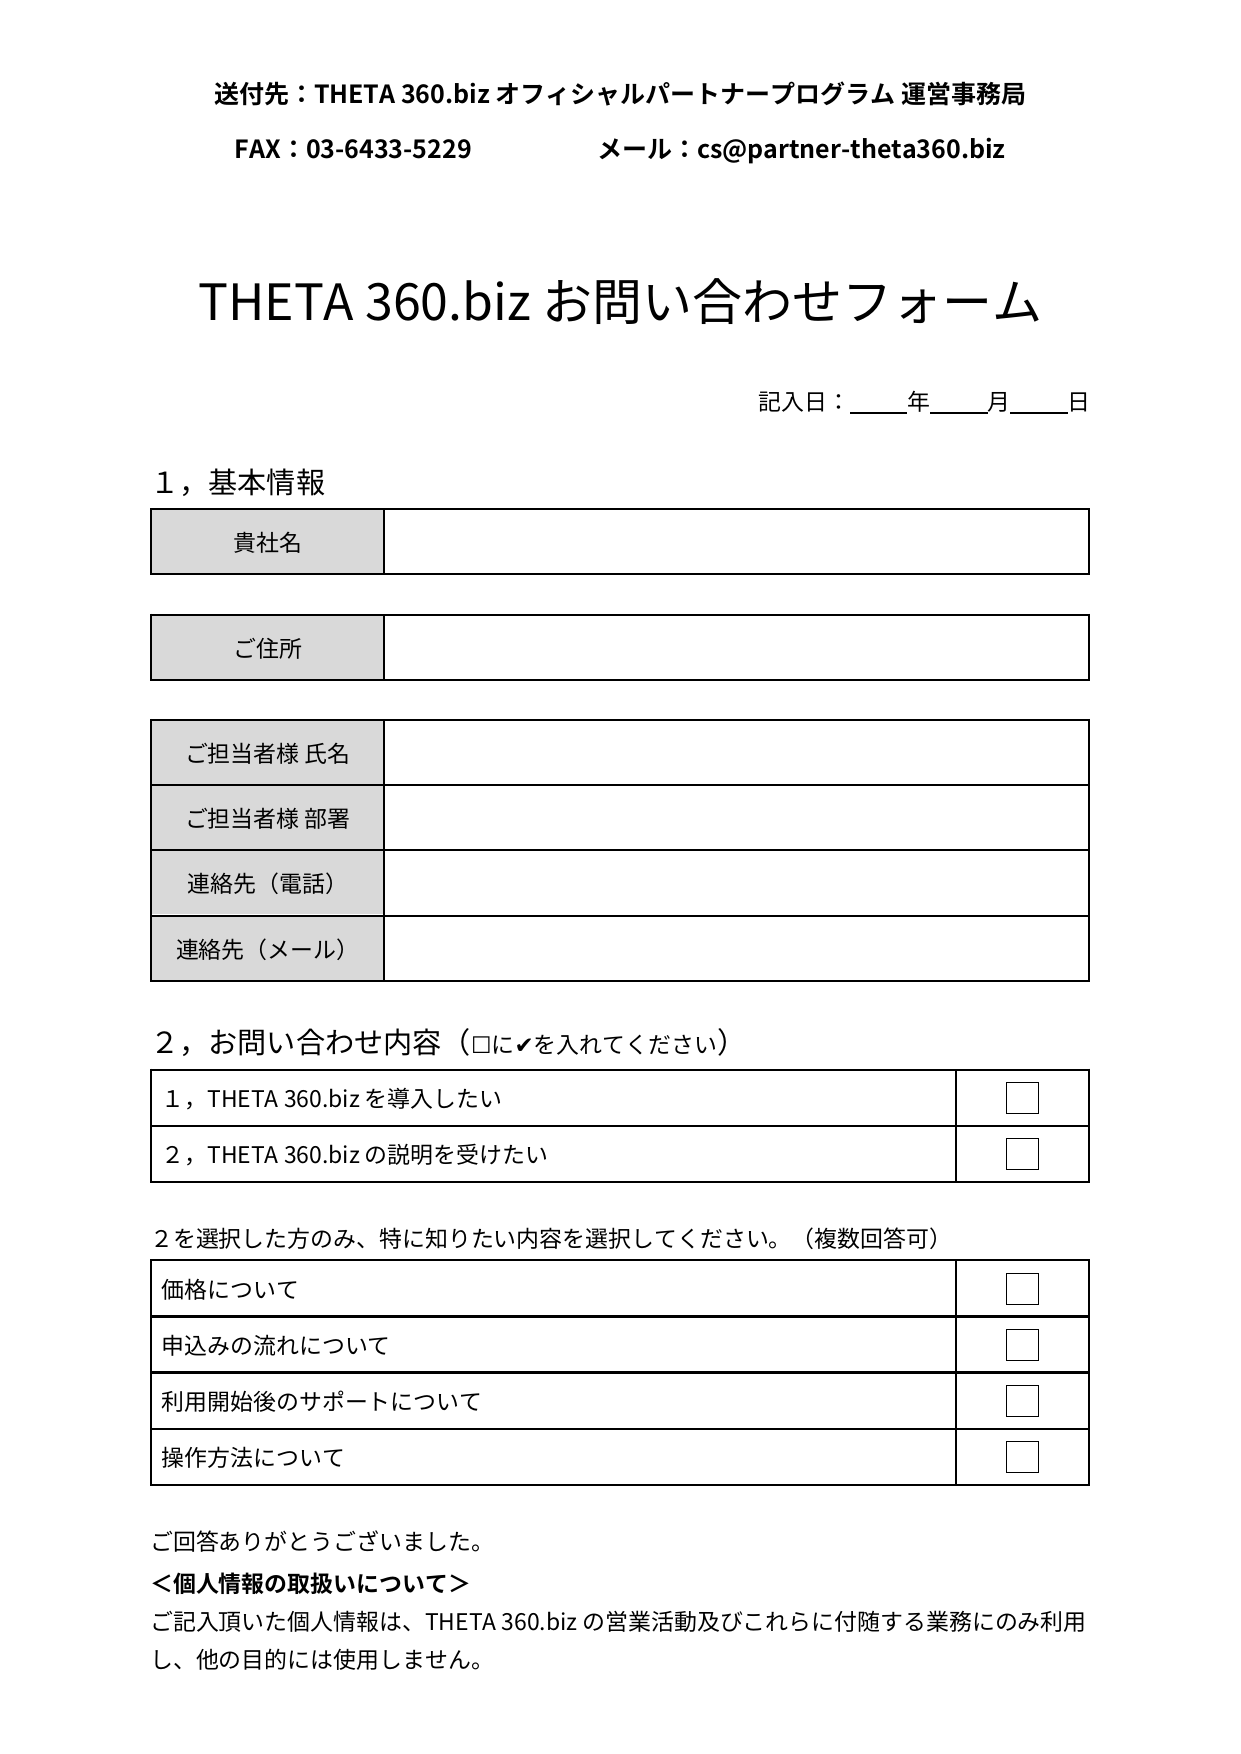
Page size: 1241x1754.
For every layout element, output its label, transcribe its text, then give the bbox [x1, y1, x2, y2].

text １，基本情報 [150, 459, 1090, 502]
table_header [385, 510, 1088, 573]
table_header ご担当者様 氏名 [152, 721, 383, 784]
table_cell 申込みの流れについて [152, 1318, 955, 1371]
table_header [957, 1071, 1088, 1125]
table_cell [957, 1374, 1088, 1428]
table_header 価格について [152, 1261, 955, 1315]
table_header [957, 1261, 1088, 1315]
table_cell [957, 1430, 1088, 1484]
table_header １，THETA 360.bizを導入したい [152, 1071, 955, 1125]
table_cell 連絡先（電話） [152, 851, 383, 914]
table_cell 連絡先（メール） [152, 917, 383, 980]
table_cell 操作方法について [152, 1430, 955, 1484]
table_cell [385, 917, 1088, 980]
table_header [385, 721, 1088, 784]
text ２，お問い合わせ内容（☐に✔を入れてください） [150, 1020, 1090, 1062]
table_cell [385, 786, 1088, 849]
table_cell 利用開始後のサポートについて [152, 1374, 955, 1428]
table_cell ２，THETA 360.bizの説明を受けたい [152, 1127, 955, 1181]
text THETA 360.biz お問い合わせフォーム [150, 262, 1090, 334]
text ２を選択した方のみ、特に知りたい内容を選択してください。（複数回答可） [150, 1221, 1090, 1254]
table_header [385, 616, 1088, 679]
table_header ご住所 [152, 616, 383, 679]
text 記入日： 年 月 日 [150, 383, 1090, 417]
text ご回答ありがとうございました。 [150, 1524, 1090, 1557]
table_cell ご担当者様 部署 [152, 786, 383, 849]
table_header 貴社名 [152, 510, 383, 573]
table_cell [385, 851, 1088, 914]
table_cell [957, 1127, 1088, 1181]
table_cell [957, 1318, 1088, 1371]
